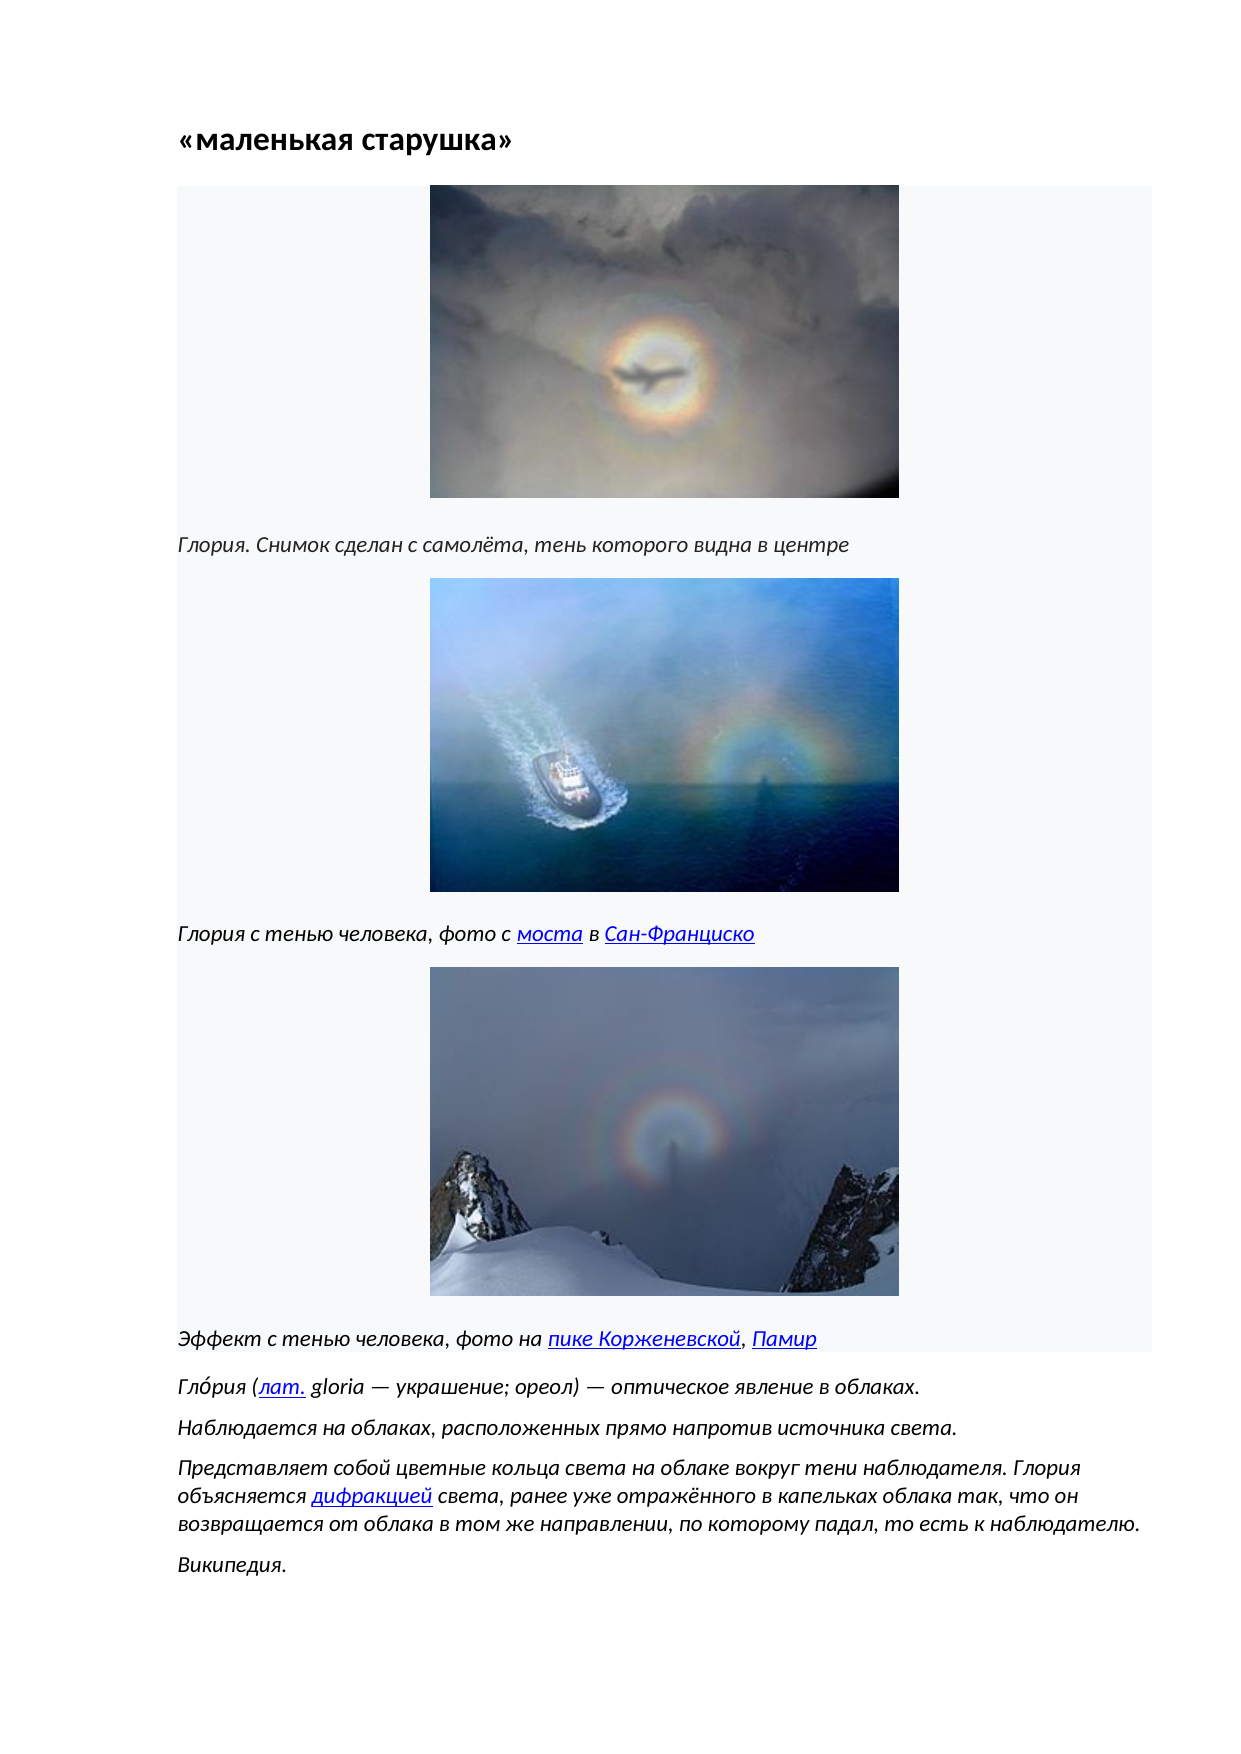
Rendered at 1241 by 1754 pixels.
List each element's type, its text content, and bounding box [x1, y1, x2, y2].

text Гло́рия (лат. gloria — украшение; ореол) — оптическое явление в облаках. [177, 1372, 1152, 1401]
picture [430, 967, 899, 1296]
text Википедия. [177, 1550, 1152, 1578]
text «маленькая старушка» [177, 118, 1152, 159]
text Глория с тенью человека, фото с моста в Сан-Франциско [177, 912, 1152, 947]
picture [430, 185, 899, 498]
text Эффект с тенью человека, фото на пике Корженевской, Памир [177, 1317, 1152, 1352]
text Глория. Снимок сделан с самолёта, тень которого видна в центре [177, 523, 1152, 558]
picture [430, 578, 899, 892]
text Представляет собой цветные кольца света на облаке вокруг тени наблюдателя. Глория объясняется дифракцией света, ранее уже отражённого в капельках облака так, что он возвращается от облака в том же направлении, по которому падал, то есть к наблюдателю. [177, 1453, 1152, 1538]
text Наблюдается на облаках, расположенных прямо напротив источника света. [177, 1413, 1152, 1441]
